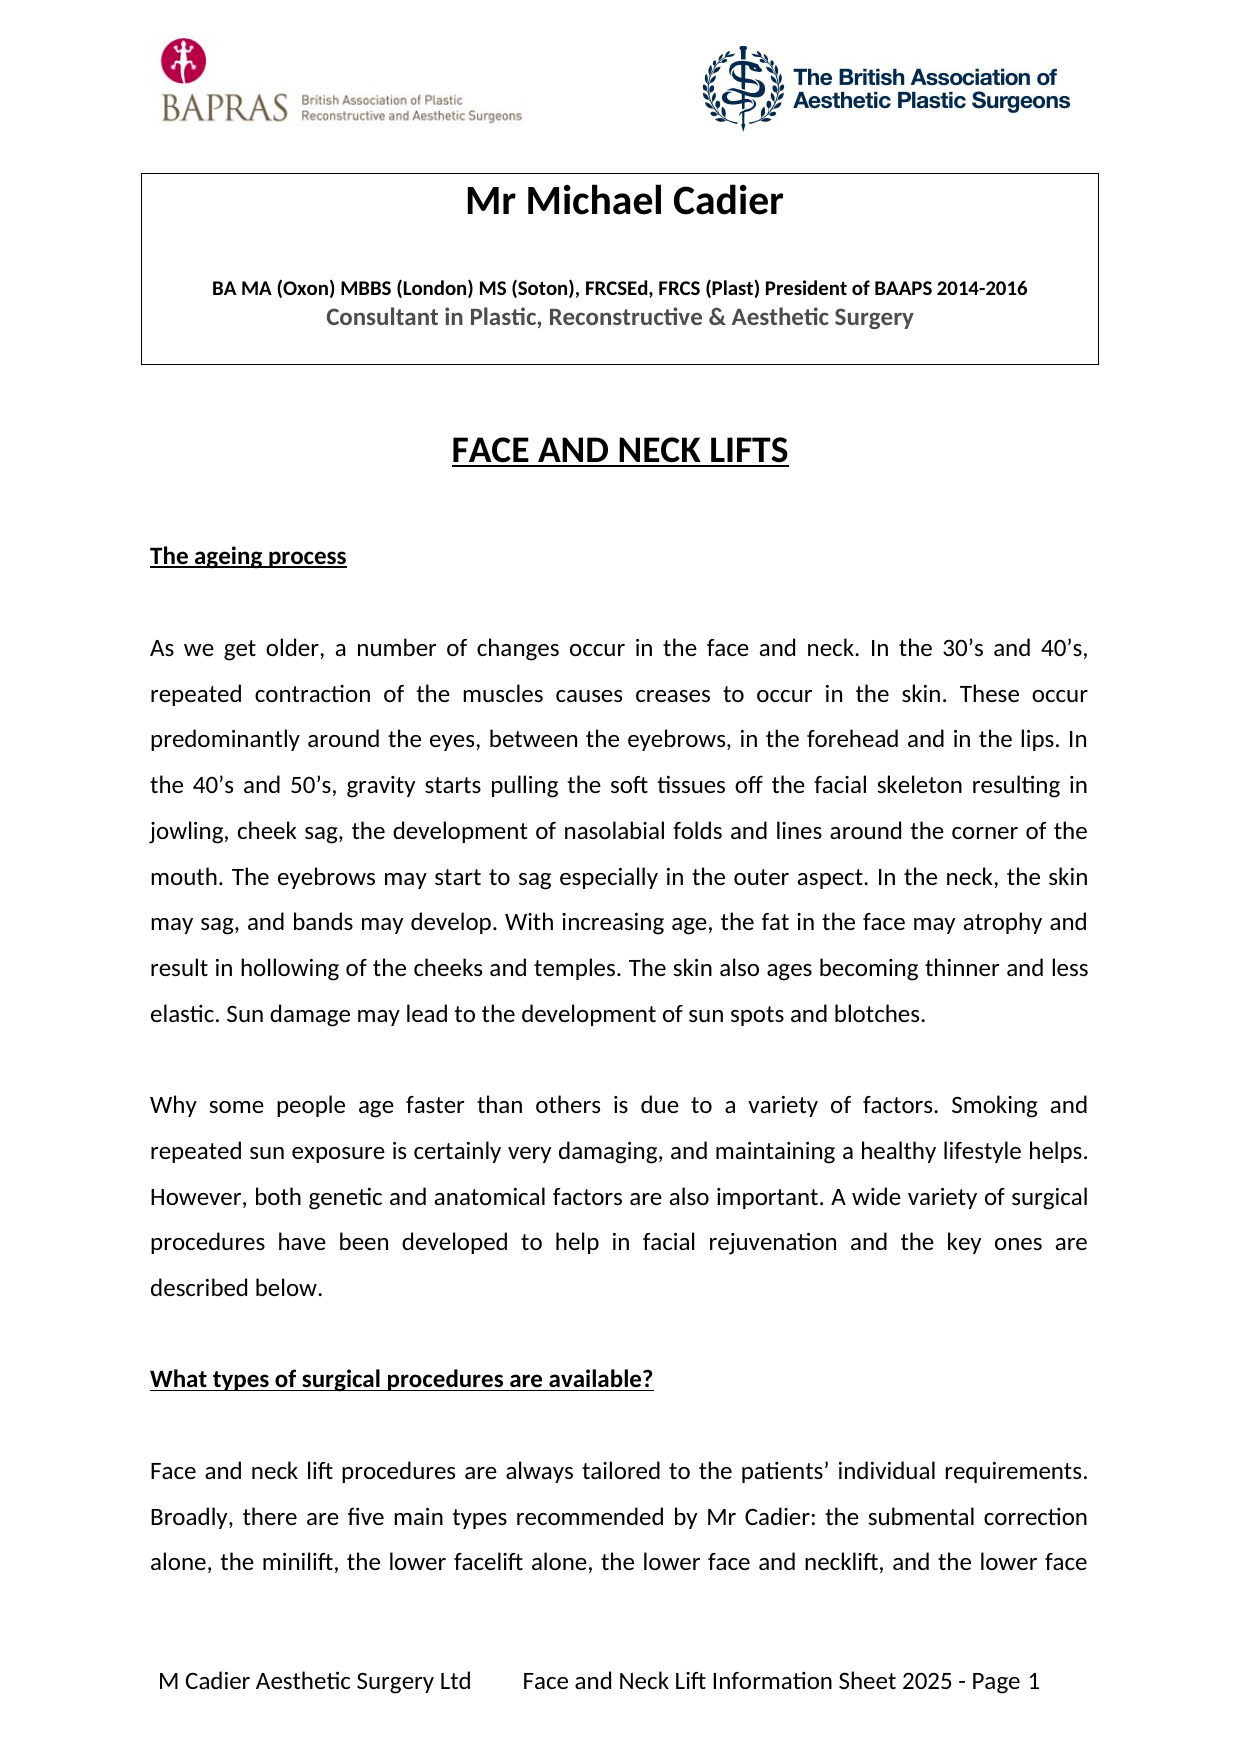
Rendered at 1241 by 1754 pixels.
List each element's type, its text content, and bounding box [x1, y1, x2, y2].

text BA MA (Oxon) MBBS (London) MS (Soton), FRCSEd, FRCS (Plast) President of BAAPS 2014-2016 [150, 275, 1090, 301]
text What types of surgical procedures are available? [150, 1364, 1090, 1394]
picture [150, 35, 534, 132]
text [150, 1455, 1090, 1577]
picture [702, 46, 1070, 132]
text Why some people age faster than others is due to a variety of factors. Smoking and repeated sun exposure is certainly very damaging, and maintaining a healthy lifestyle helps. However, both genetic and anatomical factors are also important. A wide variety of surgical procedures have been developed to help in facial rejuvenation and the key ones are described below. [150, 1089, 1090, 1303]
text Consultant in Plastic, Reconstructive & Aesthetic Surgery [150, 301, 1090, 331]
text As we get older, a number of changes occur in the face and neck. In the 30’s and 40’s, repeated contraction of the muscles causes creases to occur in the skin. These occur predominantly around the eyes, between the eyebrows, in the forehead and in the lips. In the 40’s and 50’s, gravity starts pulling the soft tissues off the facial skeleton resulting in jowling, cheek sag, the development of nasolabial folds and lines around the corner of the mouth. The eyebrows may start to sag especially in the outer aspect. In the neck, the skin may sag, and bands may develop. With increasing age, the fat in the face may atrophy and result in hollowing of the cheeks and temples. The skin also ages becoming thinner and less elastic. Sun damage may lead to the development of sun spots and blotches. [150, 632, 1090, 1028]
text The ageing process [150, 541, 1090, 571]
text Mr Michael Cadier [142, 174, 1098, 224]
text FACE AND NECK LIFTS [150, 426, 1090, 472]
